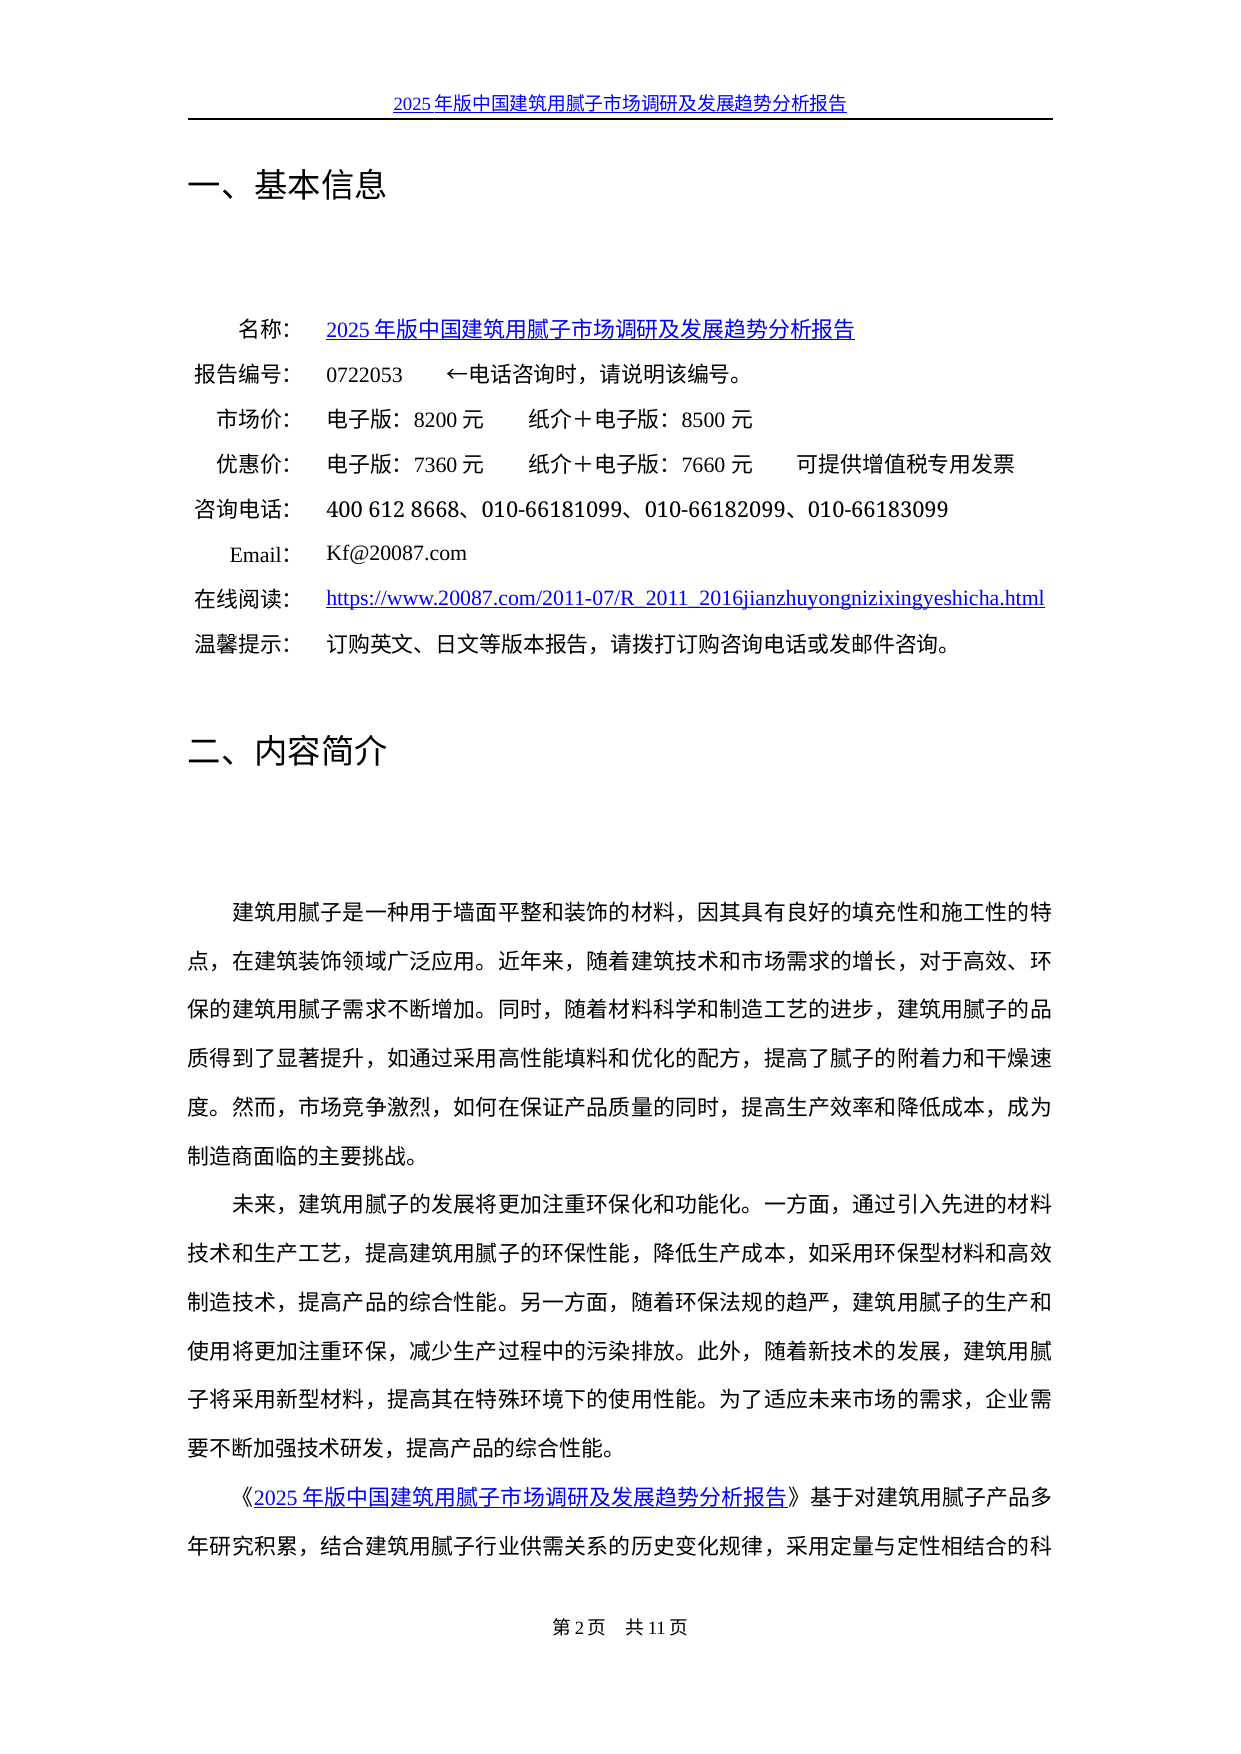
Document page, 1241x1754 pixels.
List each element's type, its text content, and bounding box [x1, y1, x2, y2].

table_cell [315, 582, 1073, 627]
title 二、内容简介 [187, 717, 1053, 782]
table_cell Email： [167, 537, 315, 582]
table_cell 优惠价： [167, 447, 315, 492]
table_cell 报告编号： [167, 357, 315, 402]
table_cell 在线阅读： [167, 582, 315, 627]
table_cell 电子版：8200 元 纸介＋电子版：8500 元 [315, 402, 1073, 447]
table_cell 400 612 8668、010-66181099、010-66182099、010-66183099 [315, 492, 1073, 537]
table_cell 0722053 ←电话咨询时，请说明该编号。 [315, 357, 1073, 402]
table_cell 咨询电话： [167, 492, 315, 537]
table_header 2025年版中国建筑用腻子市场调研及发展趋势分析报告 [315, 312, 1073, 357]
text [187, 894, 1053, 1561]
table_cell 温馨提示： [167, 627, 315, 672]
table_cell 电子版：7360 元 纸介＋电子版：7660 元 可提供增值税专用发票 [315, 447, 1073, 492]
table_cell 市场价： [167, 402, 315, 447]
table_cell 订购英文、日文等版本报告，请拨打订购咨询电话或发邮件咨询。 [315, 627, 1073, 672]
table_header 名称： [167, 312, 315, 357]
table_cell Kf@20087.com [315, 537, 1073, 582]
title 一、基本信息 [187, 150, 1053, 215]
